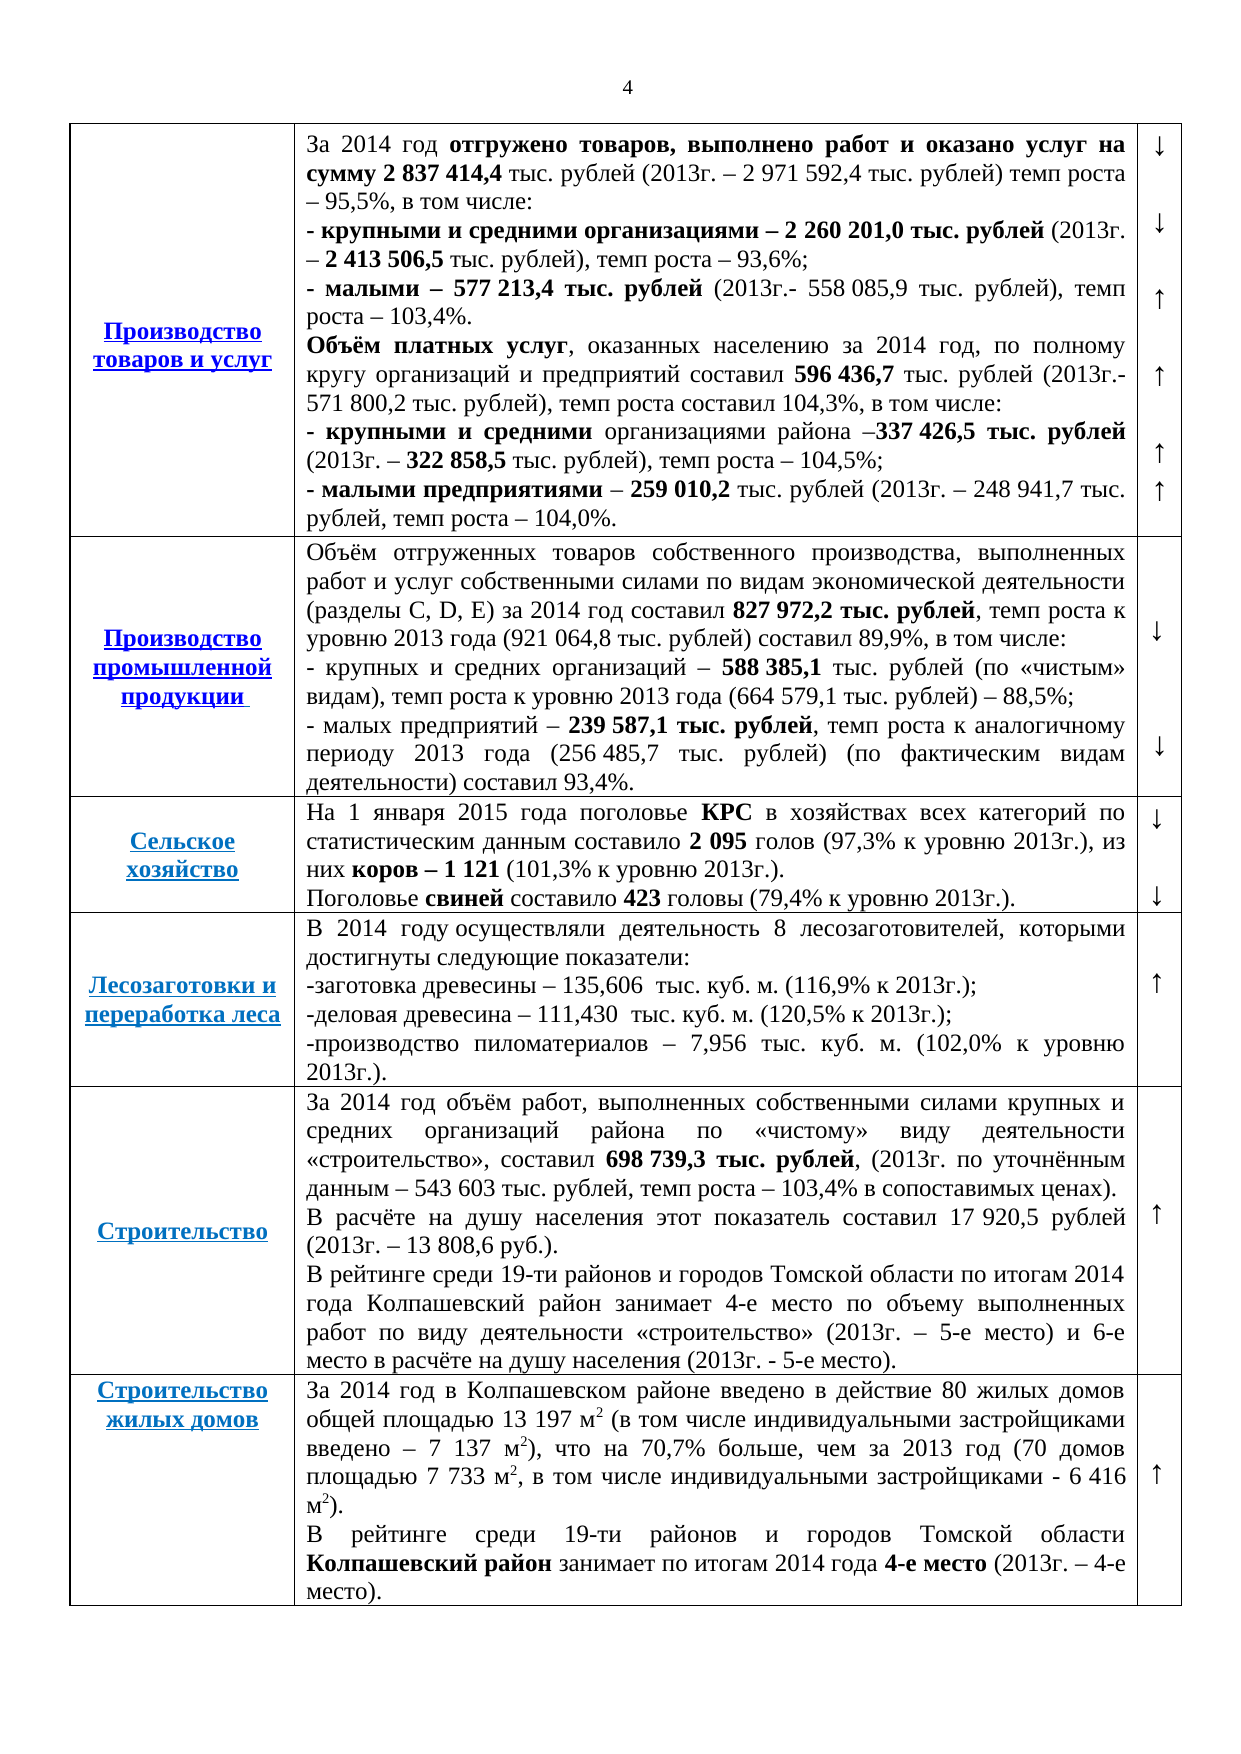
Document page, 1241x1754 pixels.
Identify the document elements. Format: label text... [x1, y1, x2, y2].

table_cell Строительство [71, 1087, 294, 1374]
table_cell ↓ ↓ [1138, 537, 1181, 796]
table_cell ↓ ↓ [1138, 797, 1181, 912]
table_cell За 2014 год объём работ, выполненных собственными силами крупных и средних организаций района по «чистому» виду деятельности «строительство», составил 698 739,3 тыс. рублей, (2013г. по уточнённым данным – 543 603 тыс. рублей, темп роста – 103,4% в сопоставимых ценах). В расчёте на душу населения этот показатель составил 17 920,5 рублей (2013г. – 13 808,6 руб.). В рейтинге среди 19-ти районов и городов Томской области по итогам 2014 года Колпашевский район занимает 4-е место по объему выполненных работ по виду деятельности «строительство» (2013г. – 5-е место) и 6-е место в расчёте на душу населения (2013г. - 5-е место). [295, 1087, 1137, 1374]
table_cell ↑ [1138, 1375, 1181, 1605]
table_cell Сельское хозяйство [71, 797, 294, 912]
table_cell Производство товаров и услуг [71, 124, 294, 536]
table_cell Производство промышленной продукции [71, 537, 294, 796]
table_cell За 2014 год отгружено товаров, выполнено работ и оказано услуг на сумму 2 837 414,4 тыс. рублей (2013г. – 2 971 592,4 тыс. рублей) темп роста – 95,5%, в том числе: - крупными и средними организациями – 2 260 201,0 тыс. рублей (2013г. – 2 413 506,5 тыс. рублей), темп роста – 93,6%; - малыми – 577 213,4 тыс. рублей (2013г.- 558 085,9 тыс. рублей), темп роста – 103,4%. Объём платных услуг, оказанных населению за 2014 год, по полному кругу организаций и предприятий составил 596 436,7 тыс. рублей (2013г.- 571 800,2 тыс. рублей), темп роста составил 104,3%, в том числе: - крупными и средними организациями района –337 426,5 тыс. рублей (2013г. – 322 858,5 тыс. рублей), темп роста – 104,5%; - малыми предприятиями – 259 010,2 тыс. рублей (2013г. – 248 941,7 тыс. рублей, темп роста – 104,0%. [295, 124, 1137, 536]
table_cell ↑ [1138, 913, 1181, 1086]
table_cell Объём отгруженных товаров собственного производства, выполненных работ и услуг собственными силами по видам экономической деятельности (разделы C, D, E) за 2014 год составил 827 972,2 тыс. рублей, темп роста к уровню 2013 года (921 064,8 тыс. рублей) составил 89,9%, в том числе: - крупных и средних организаций – 588 385,1 тыс. рублей (по «чистым» видам), темп роста к уровню 2013 года (664 579,1 тыс. рублей) – 88,5%; - малых предприятий – 239 587,1 тыс. рублей, темп роста к аналогичному периоду 2013 года (256 485,7 тыс. рублей) (по фактическим видам деятельности) составил 93,4%. [295, 537, 1137, 796]
table_cell На 1 января 2015 года поголовье КРС в хозяйствах всех категорий по статистическим данным составило 2 095 голов (97,3% к уровню 2013г.), из них коров – 1 121 (101,3% к уровню 2013г.). Поголовье свиней составило 423 головы (79,4% к уровню 2013г.). [295, 797, 1137, 912]
table_cell Строительство жилых домов [71, 1375, 294, 1605]
table_cell Лесозаготовки и переработка леса [71, 913, 294, 1086]
table_cell За 2014 год в Колпашевском районе введено в действие 80 жилых домов общей площадью 13 197 м2 (в том числе индивидуальными застройщиками введено – 7 137 м2), что на 70,7% больше, чем за 2013 год (70 домов площадью 7 733 м2, в том числе индивидуальными застройщиками - 6 416 м2). В рейтинге среди 19-ти районов и городов Томской области Колпашевский район занимает по итогам 2014 года 4-е место (2013г. – 4-е место). [295, 1375, 1137, 1605]
table_cell ↓ ↓ ↑ ↑ ↑ ↑ [1138, 124, 1181, 536]
table_cell ↑ [1138, 1087, 1181, 1374]
table_cell В 2014 году осуществляли деятельность 8 лесозаготовителей, которыми достигнуты следующие показатели: -заготовка древесины – 135,606 тыс. куб. м. (116,9% к 2013г.); -деловая древесина – 111,430 тыс. куб. м. (120,5% к 2013г.); -производство пиломатериалов – 7,956 тыс. куб. м. (102,0% к уровню 2013г.). [295, 913, 1137, 1086]
